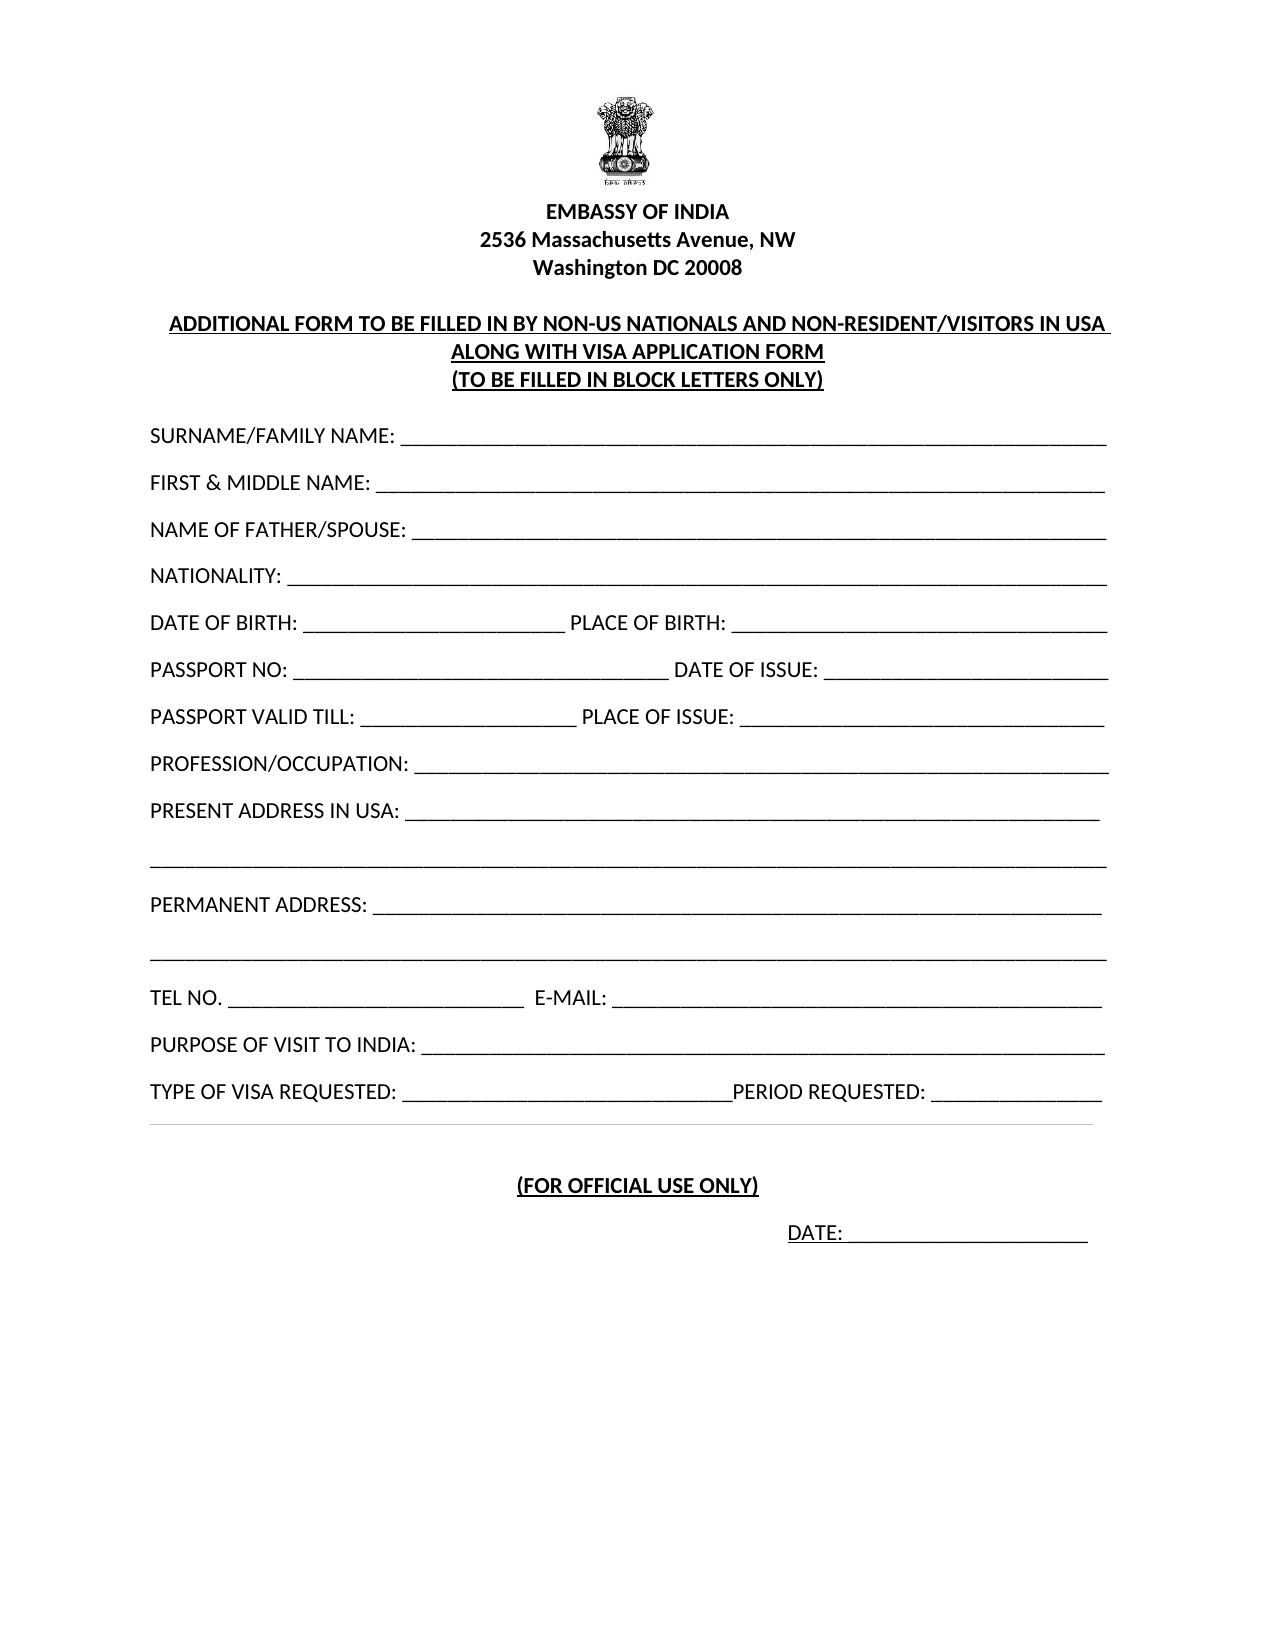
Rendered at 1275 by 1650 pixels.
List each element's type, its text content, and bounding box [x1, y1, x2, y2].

text PRESENT ADDRESS IN USA: _____________________________________________________________ [150, 796, 1125, 824]
text NAME OF FATHER/SPOUSE: _____________________________________________________________ [150, 515, 1125, 543]
text ____________________________________________________________________________________ [150, 937, 1125, 965]
text PROFESSION/OCCUPATION: _____________________________________________________________ [150, 749, 1125, 777]
text Washington DC 20008 [150, 253, 1125, 281]
text 2536 Massachusetts Avenue, NW [150, 225, 1125, 253]
text DATE OF BIRTH: _______________________ PLACE OF BIRTH: _________________________________ [150, 608, 1125, 637]
text SURNAME/FAMILY NAME: ______________________________________________________________ [150, 421, 1125, 449]
text ALONG WITH VISA APPLICATION FORM [150, 337, 1125, 365]
text PERMANENT ADDRESS: ________________________________________________________________ [150, 890, 1125, 918]
text (TO BE FILLED IN BLOCK LETTERS ONLY) [150, 365, 1125, 393]
text EMBASSY OF INDIA [150, 197, 1125, 225]
text DATE: _____________________ [150, 1218, 1125, 1246]
text FIRST & MIDDLE NAME: ________________________________________________________________ [150, 468, 1125, 496]
text (FOR OFFICIAL USE ONLY) [150, 1171, 1125, 1199]
text TYPE OF VISA REQUESTED: _____________________________PERIOD REQUESTED: _______________ [150, 1077, 1125, 1105]
text PASSPORT VALID TILL: ___________________ PLACE OF ISSUE: ________________________________ [150, 702, 1125, 730]
text TEL NO. __________________________ E-MAIL: ___________________________________________ [150, 983, 1125, 1012]
picture [595, 95, 657, 189]
text PURPOSE OF VISIT TO INDIA: ____________________________________________________________ [150, 1030, 1125, 1058]
text NATIONALITY: ________________________________________________________________________ [150, 562, 1125, 590]
text PASSPORT NO: _________________________________ DATE OF ISSUE: _________________________ [150, 655, 1125, 683]
text ____________________________________________________________________________________ [150, 843, 1125, 871]
text ADDITIONAL FORM TO BE FILLED IN BY NON-US NATIONALS AND NON-RESIDENT/VISITORS IN USA [150, 309, 1125, 337]
